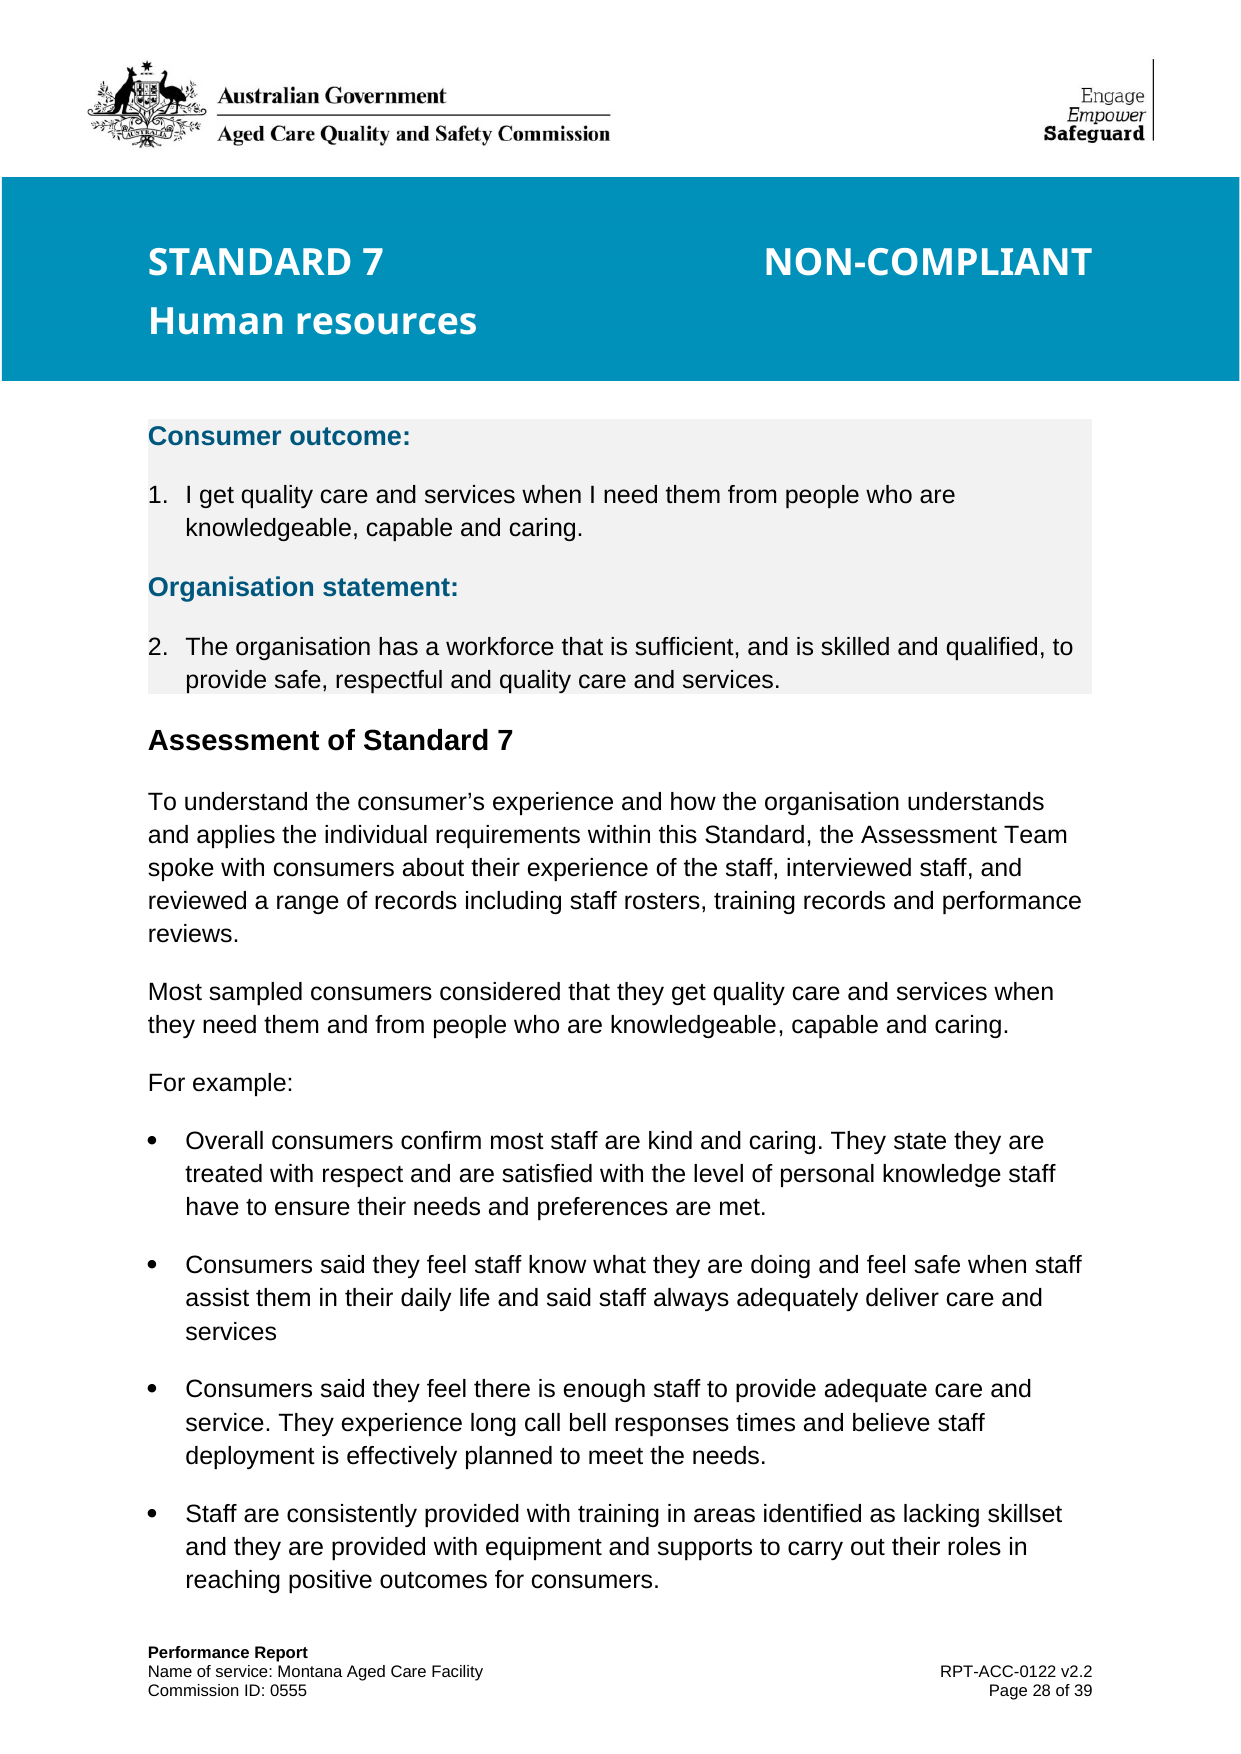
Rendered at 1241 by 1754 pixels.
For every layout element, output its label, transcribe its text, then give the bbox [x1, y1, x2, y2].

subtitle Assessment of Standard 7 [148, 723, 1092, 757]
list Overall consumers confirm most staff are kind and caring. They state they are treated with respect and are satisfied with the level of personal knowledge staff have to ensure their needs and preferences are met. [148, 1126, 1092, 1221]
list I get quality care and services when I need them from people who are knowledgeable, capable and caring. [148, 480, 1092, 542]
subtitle STANDARD 7 NON-COMPLIANT Human resources [148, 236, 1092, 345]
picture [1, 0, 1241, 169]
subtitle Consumer outcome: [148, 419, 1092, 451]
text Most sampled consumers considered that they get quality care and services when they need them and from people who are knowledgeable, capable and caring. [148, 977, 1092, 1039]
list Staff are consistently provided with training in areas identified as lacking skillset and they are provided with equipment and supports to carry out their roles in reaching positive outcomes for consumers. [148, 1499, 1092, 1593]
list Consumers said they feel there is enough staff to provide adequate care and service. They experience long call bell responses times and believe staff deployment is effectively planned to meet the needs. [148, 1374, 1092, 1469]
text For example: [148, 1068, 1092, 1097]
subtitle Organisation statement: [148, 571, 1092, 603]
list Consumers said they feel staff know what they are doing and feel safe when staff assist them in their daily life and said staff always adequately deliver care and services [148, 1250, 1092, 1345]
text To understand the consumer’s experience and how the organisation understands and applies the individual requirements within this Standard, the Assessment Team spoke with consumers about their experience of the staff, interviewed staff, and reviewed a range of records including staff rosters, training records and performance reviews. [148, 787, 1092, 948]
list The organisation has a workforce that is sufficient, and is skilled and qualified, to provide safe, respectful and quality care and services. [148, 632, 1092, 694]
